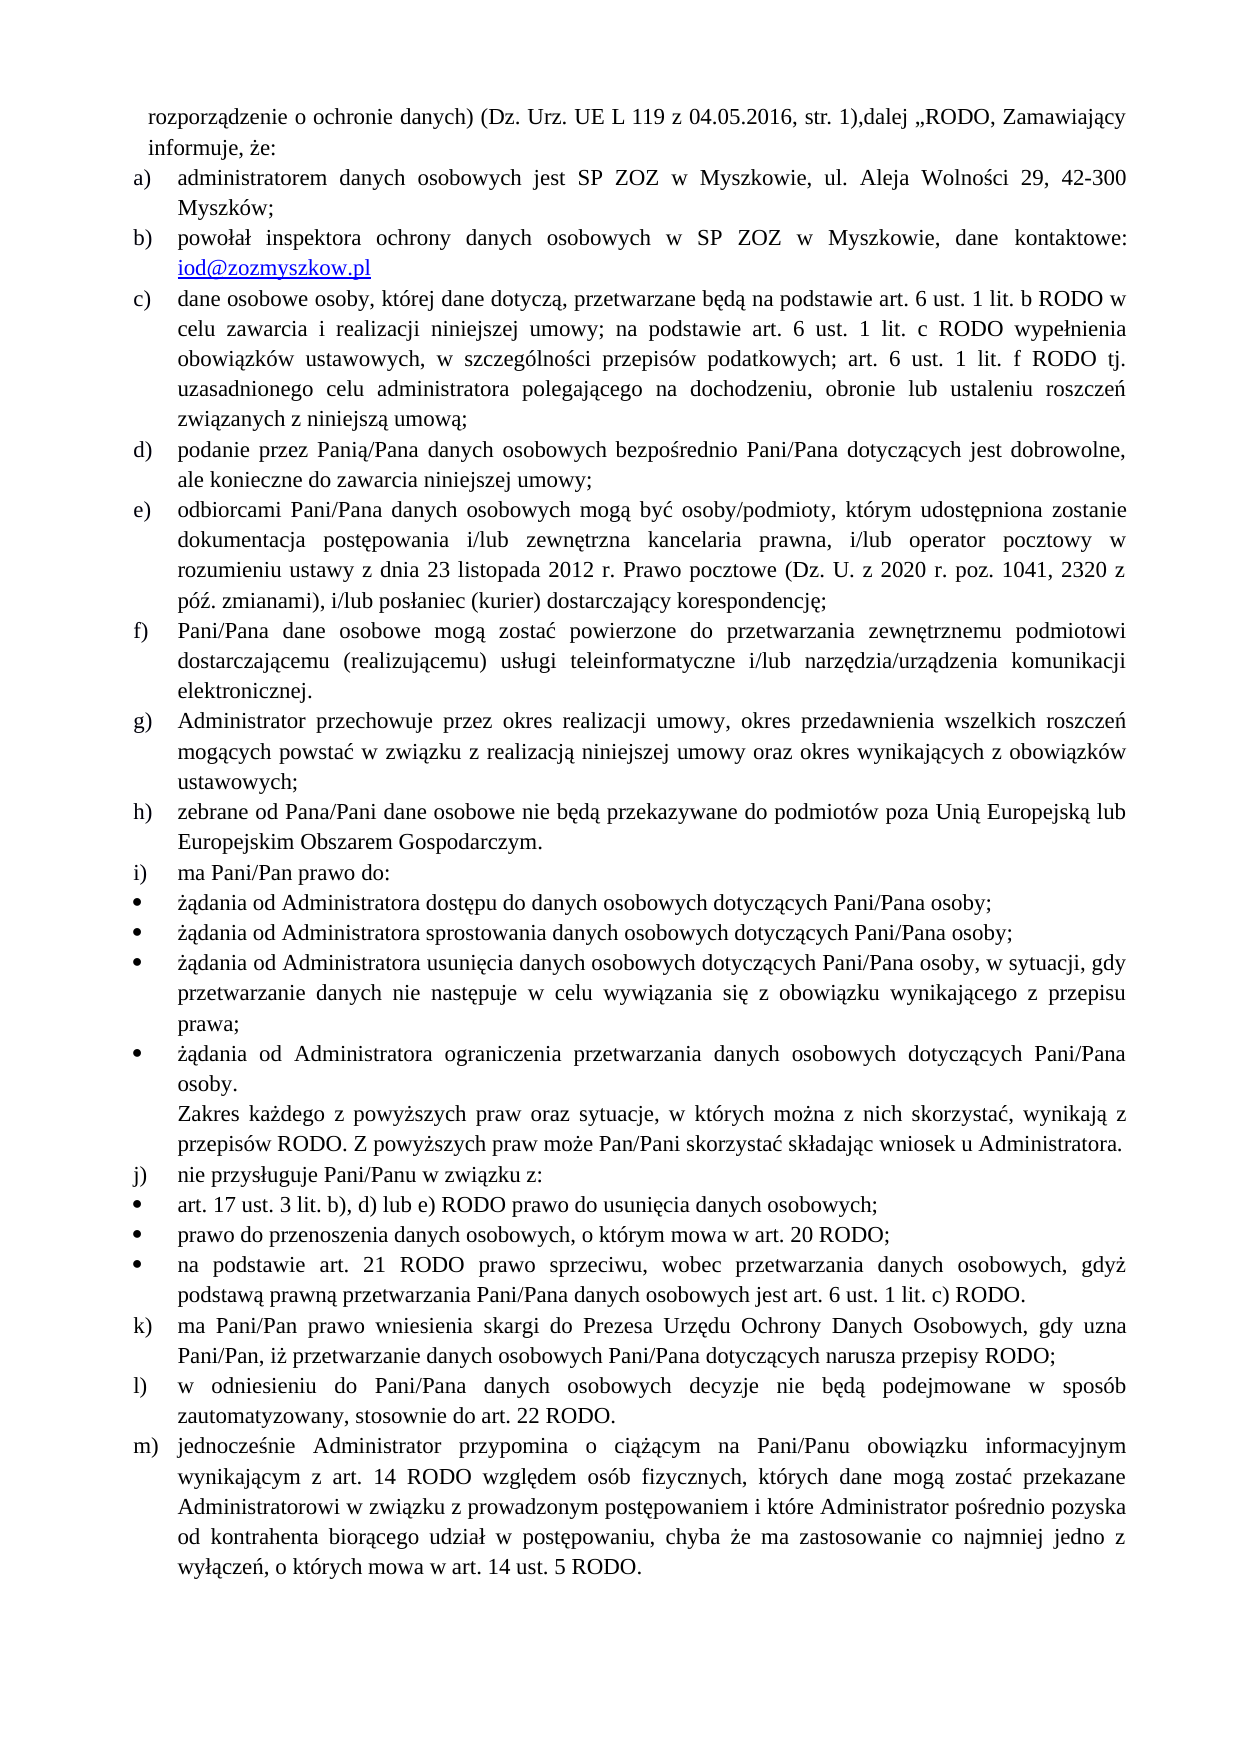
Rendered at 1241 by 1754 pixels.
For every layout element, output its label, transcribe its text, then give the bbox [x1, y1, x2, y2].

list w odniesieniu do Pani/Pana danych osobowych decyzje nie będą podejmowane w sposób zautomatyzowany, stosownie do art. 22 RODO. [133, 1372, 1128, 1429]
list Pani/Pana dane osobowe mogą zostać powierzone do przetwarzania zewnętrznemu podmiotowi dostarczającemu (realizującemu) usługi teleinformatyczne i/lub narzędzia/urządzenia komunikacji elektronicznej. [133, 617, 1128, 704]
list żądania od Administratora usunięcia danych osobowych dotyczących Pani/Pana osoby, w sytuacji, gdy przetwarzanie danych nie następuje w celu wywiązania się z obowiązku wynikającego z przepisu prawa; [133, 949, 1128, 1036]
list administratorem danych osobowych jest SP ZOZ w Myszkowie, ul. Aleja Wolności 29, 42-300 Myszków; [133, 164, 1128, 220]
list ma Pani/Pan prawo do: [133, 859, 1128, 885]
list jednocześnie Administrator przypomina o ciążącym na Pani/Panu obowiązku informacyjnym wynikającym z art. 14 RODO względem osób fizycznych, których dane mogą zostać przekazane Administratorowi w związku z prowadzonym postępowaniem i które Administrator pośrednio pozyska od kontrahenta biorącego udział w postępowaniu, chyba że ma zastosowanie co najmniej jedno z wyłączeń, o których mowa w art. 14 ust. 5 RODO. [133, 1433, 1128, 1580]
list podanie przez Panią/Pana danych osobowych bezpośrednio Pani/Pana dotyczących jest dobrowolne, ale konieczne do zawarcia niniejszej umowy; [133, 436, 1128, 492]
list prawo do przenoszenia danych osobowych, o którym mowa w art. 20 RODO; [133, 1221, 1128, 1247]
list Administrator przechowuje przez okres realizacji umowy, okres przedawnienia wszelkich roszczeń mogących powstać w związku z realizacją niniejszej umowy oraz okres wynikających z obowiązków ustawowych; [133, 708, 1128, 794]
list nie przysługuje Pani/Panu w związku z: [133, 1161, 1128, 1187]
text Zakres każdego z powyższych praw oraz sytuacje, w których można z nich skorzystać, wynikają z przepisów RODO. Z powyższych praw może Pan/Pani skorzystać składając wniosek u Administratora. [177, 1100, 1128, 1157]
list odbiorcami Pani/Pana danych osobowych mogą być osoby/podmioty, którym udostępniona zostanie dokumentacja postępowania i/lub zewnętrzna kancelaria prawna, i/lub operator pocztowy w rozumieniu ustawy z dnia 23 listopada 2012 r. Prawo pocztowe (Dz. U. z 2020 r. poz. 1041, 2320 z póź. zmianami), i/lub posłaniec (kurier) dostarczający korespondencję; [133, 496, 1128, 613]
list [110, 103, 1128, 160]
list ma Pani/Pan prawo wniesienia skargi do Prezesa Urzędu Ochrony Danych Osobowych, gdy uzna Pani/Pan, iż przetwarzanie danych osobowych Pani/Pana dotyczących narusza przepisy RODO; [133, 1312, 1128, 1368]
list zebrane od Pana/Pani dane osobowe nie będą przekazywane do podmiotów poza Unią Europejską lub Europejskim Obszarem Gospodarczym. [133, 798, 1128, 855]
list na podstawie art. 21 RODO prawo sprzeciwu, wobec przetwarzania danych osobowych, gdyż podstawą prawną przetwarzania Pani/Pana danych osobowych jest art. 6 ust. 1 lit. c) RODO. [133, 1251, 1128, 1308]
list żądania od Administratora sprostowania danych osobowych dotyczących Pani/Pana osoby; [133, 919, 1128, 945]
list art. 17 ust. 3 lit. b), d) lub e) RODO prawo do usunięcia danych osobowych; [133, 1191, 1128, 1217]
list żądania od Administratora dostępu do danych osobowych dotyczących Pani/Pana osoby; [133, 889, 1128, 915]
list żądania od Administratora ograniczenia przetwarzania danych osobowych dotyczących Pani/Pana osoby. [133, 1040, 1128, 1096]
list dane osobowe osoby, której dane dotyczą, przetwarzane będą na podstawie art. 6 ust. 1 lit. b RODO w celu zawarcia i realizacji niniejszej umowy; na podstawie art. 6 ust. 1 lit. c RODO wypełnienia obowiązków ustawowych, w szczególności przepisów podatkowych; art. 6 ust. 1 lit. f RODO tj. uzasadnionego celu administratora polegającego na dochodzeniu, obronie lub ustaleniu roszczeń związanych z niniejszą umową; [133, 285, 1128, 432]
list powołał inspektora ochrony danych osobowych w SP ZOZ w Myszkowie, dane kontaktowe: iod@zozmyszkow.pl [133, 224, 1128, 281]
